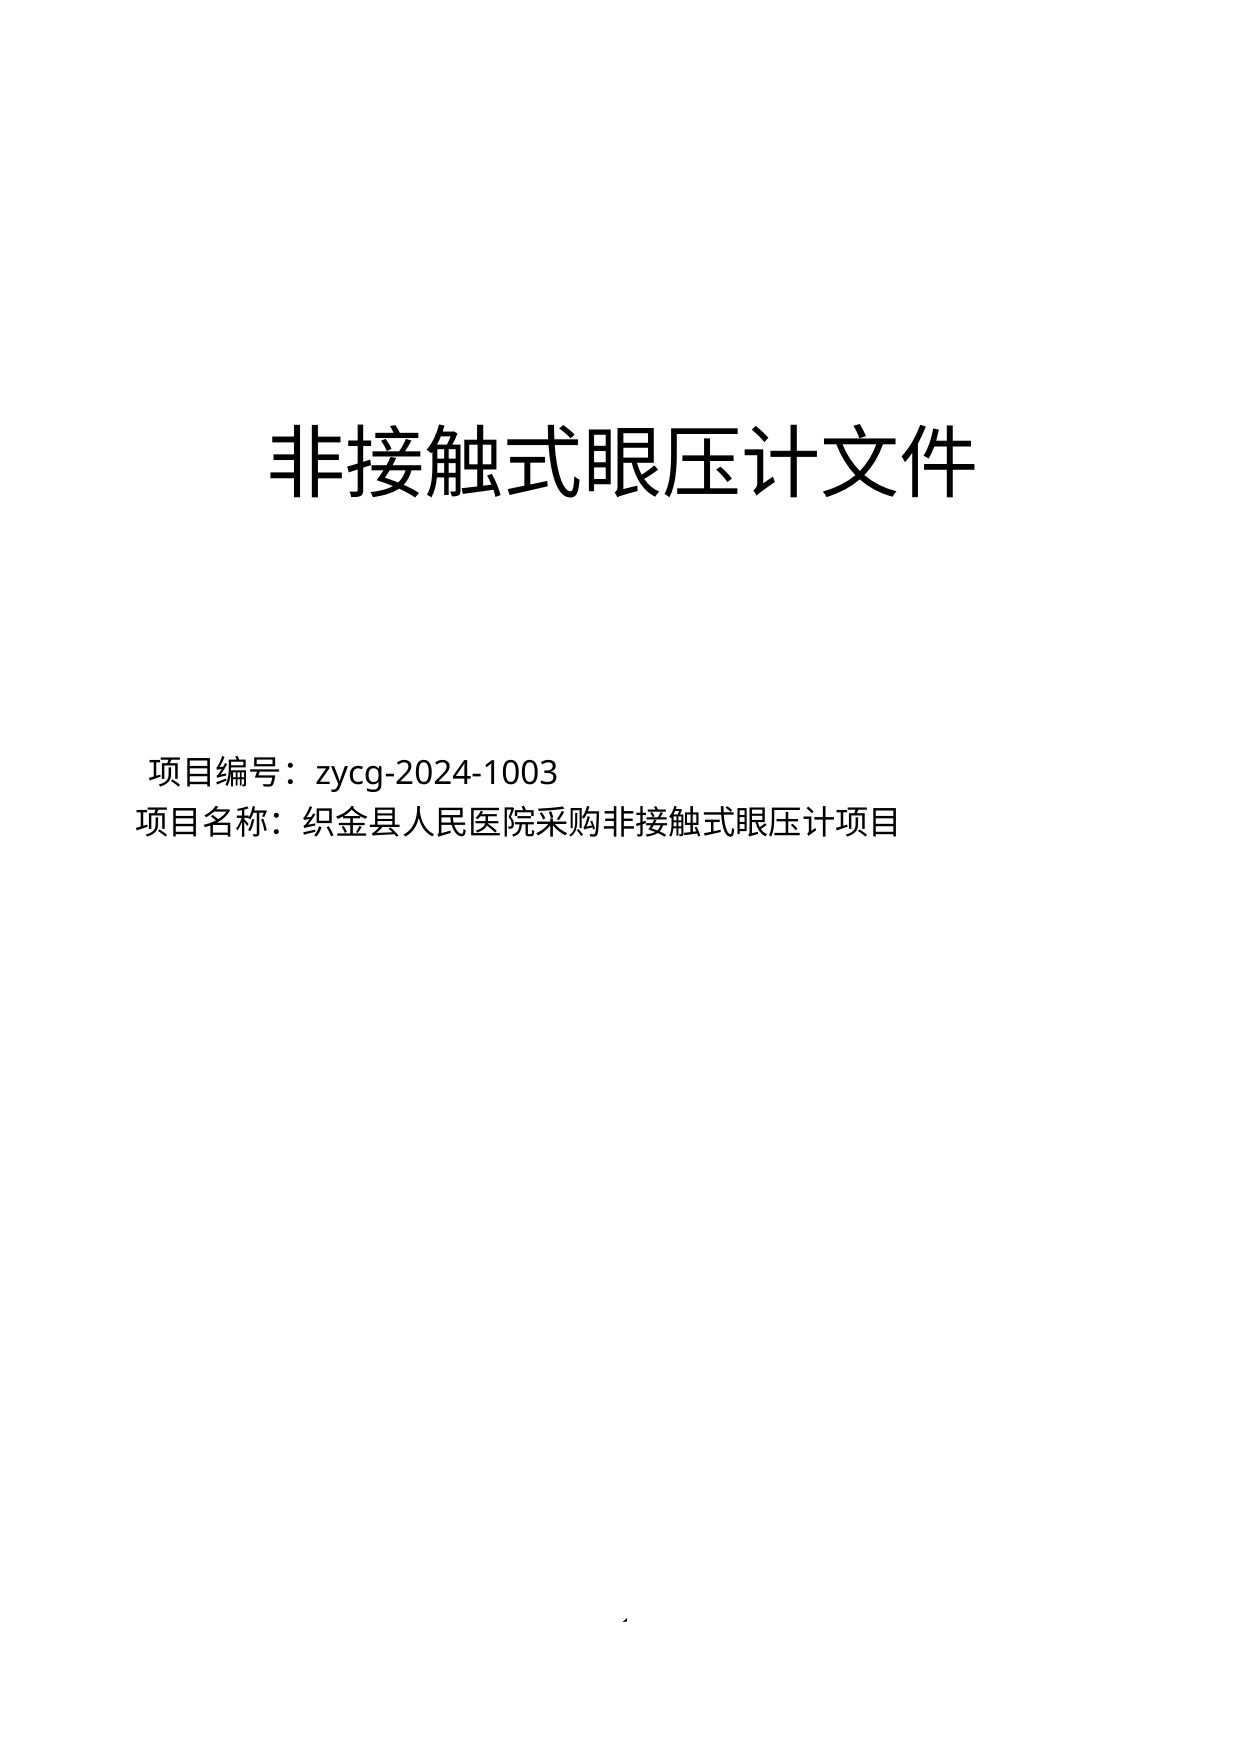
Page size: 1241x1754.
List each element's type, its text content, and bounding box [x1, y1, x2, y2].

text 非接触式眼压计文件 [135, 413, 1109, 512]
text 项目名称：织金县人民医院采购非接触式眼压计项目 [135, 794, 1109, 845]
text 项目编号：zycg-2024-1003 [148, 744, 1117, 794]
